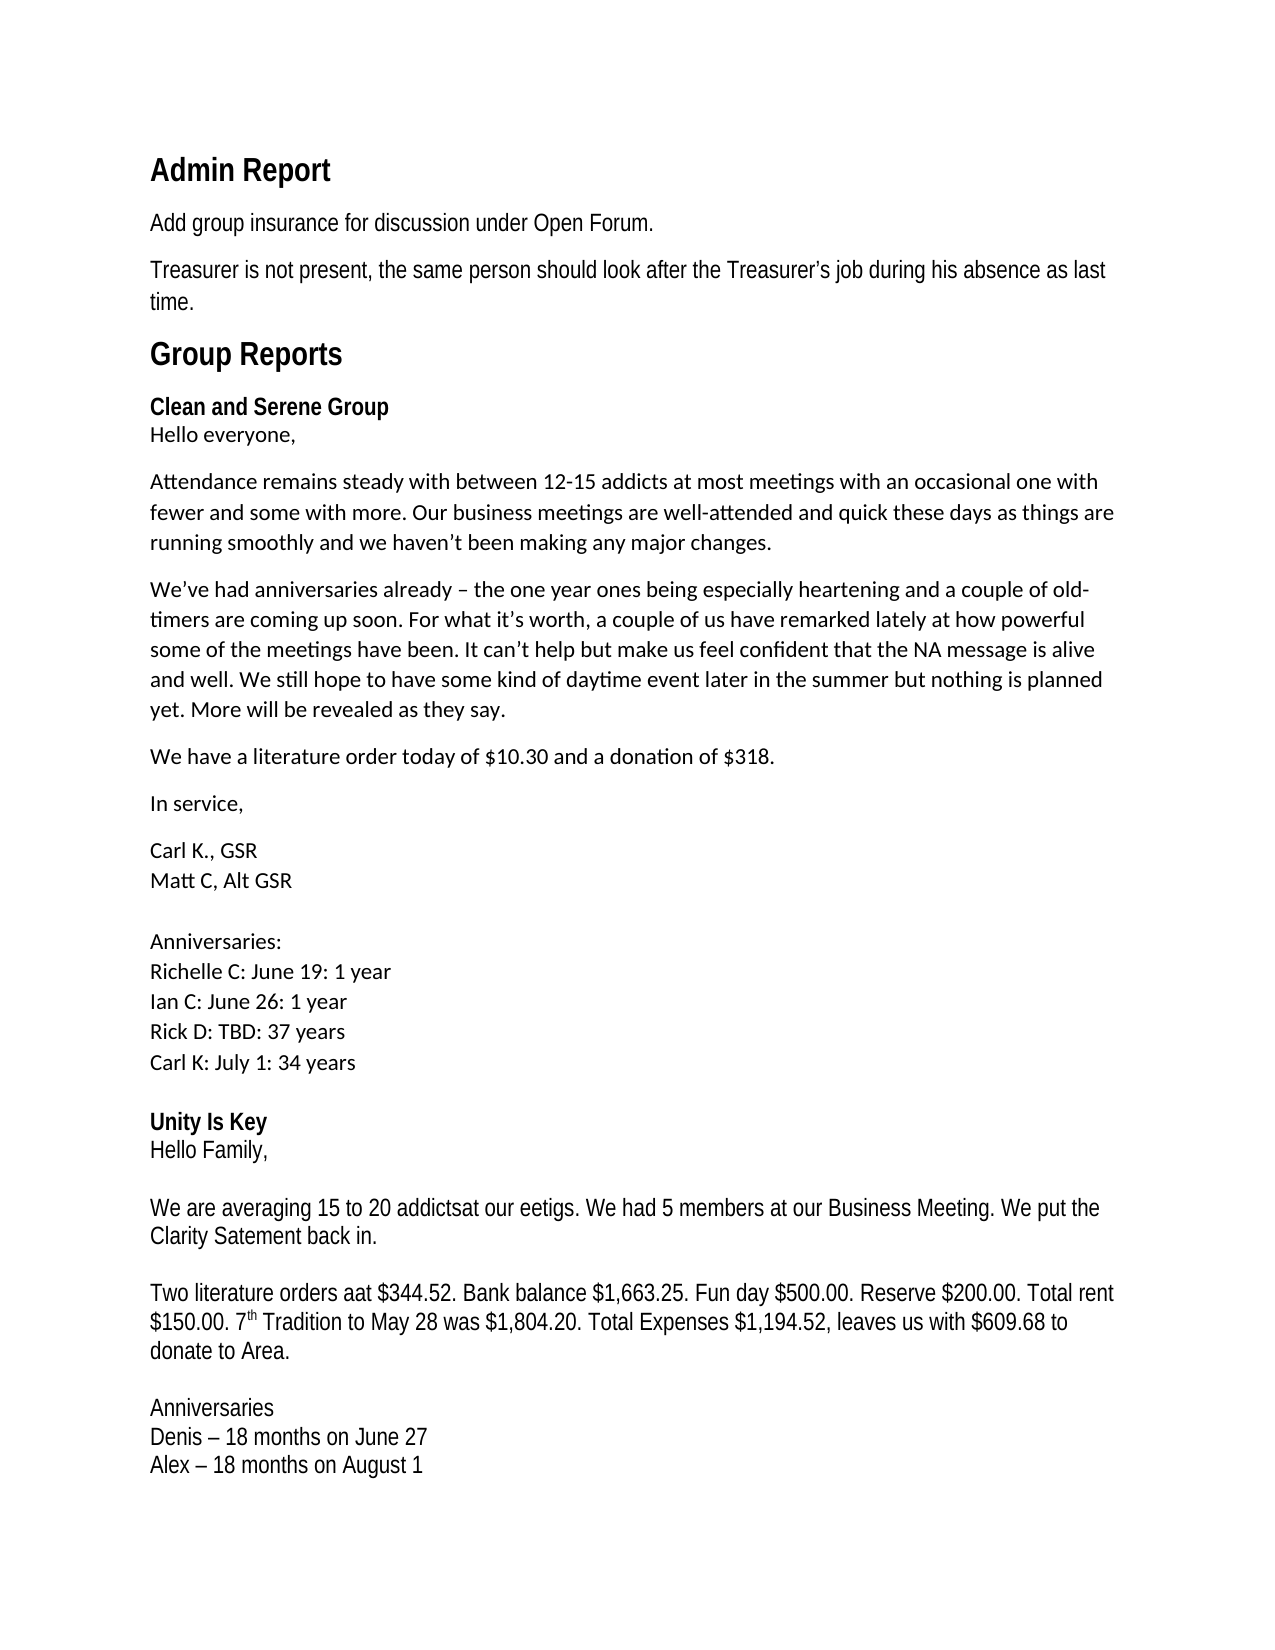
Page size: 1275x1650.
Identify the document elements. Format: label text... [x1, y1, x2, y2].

text In service, [150, 789, 1125, 817]
text Anniversaries [150, 1393, 1125, 1422]
text Add group insurance for discussion under Open Forum. [150, 208, 1125, 237]
text Group Reports [150, 334, 1125, 372]
text Unity Is Key [150, 1107, 1125, 1135]
text Treasurer is not present, the same person should look after the Treasurer’s job during his absence as last time. [150, 256, 1125, 315]
text Alex – 18 months on August 1 [150, 1450, 1125, 1479]
text Ian C: June 26: 1 year [150, 987, 1125, 1015]
text Two literature orders aat $344.52. Bank balance $1,663.25. Fun day $500.00. Reserve $200.00. Total rent $150.00. 7th Tradition to May 28 was $1,804.20. Total Expenses $1,194.52, leaves us with $609.68 to donate to Area. [150, 1278, 1125, 1364]
text Admin Report [150, 150, 1125, 188]
text We’ve had anniversaries already – the one year ones being especially heartening and a couple of old-timers are coming up soon. For what it’s worth, a couple of us have remarked lately at how powerful some of the meetings have been. It can’t help but make us feel confident that the NA message is alive and well. We still hope to have some kind of daytime event later in the summer but nothing is planned yet. More will be revealed as they say. [150, 575, 1125, 724]
text Attendance remains steady with between 12-15 addicts at most meetings with an occasional one with fewer and some with more. Our business meetings are well-attended and quick these days as things are running smoothly and we haven’t been making any major changes. [150, 467, 1125, 556]
text Matt C, Alt GSR [150, 866, 1125, 894]
text Richelle C: June 19: 1 year [150, 957, 1125, 985]
text Carl K., GSR [150, 836, 1125, 864]
text We have a literature order today of $10.30 and a donation of $318. [150, 742, 1125, 771]
text We are averaging 15 to 20 addictsat our eetigs. We had 5 members at our Business Meeting. We put the Clarity Satement back in. [150, 1192, 1125, 1250]
text Anniversaries: [150, 927, 1125, 955]
text Hello everyone, [150, 421, 1125, 449]
text Carl K: July 1: 34 years [150, 1048, 1125, 1076]
text Hello Family, [150, 1135, 1125, 1164]
text Rick D: TBD: 37 years [150, 1017, 1125, 1046]
text Denis – 18 months on June 27 [150, 1422, 1125, 1450]
text Clean and Serene Group [150, 392, 1125, 421]
